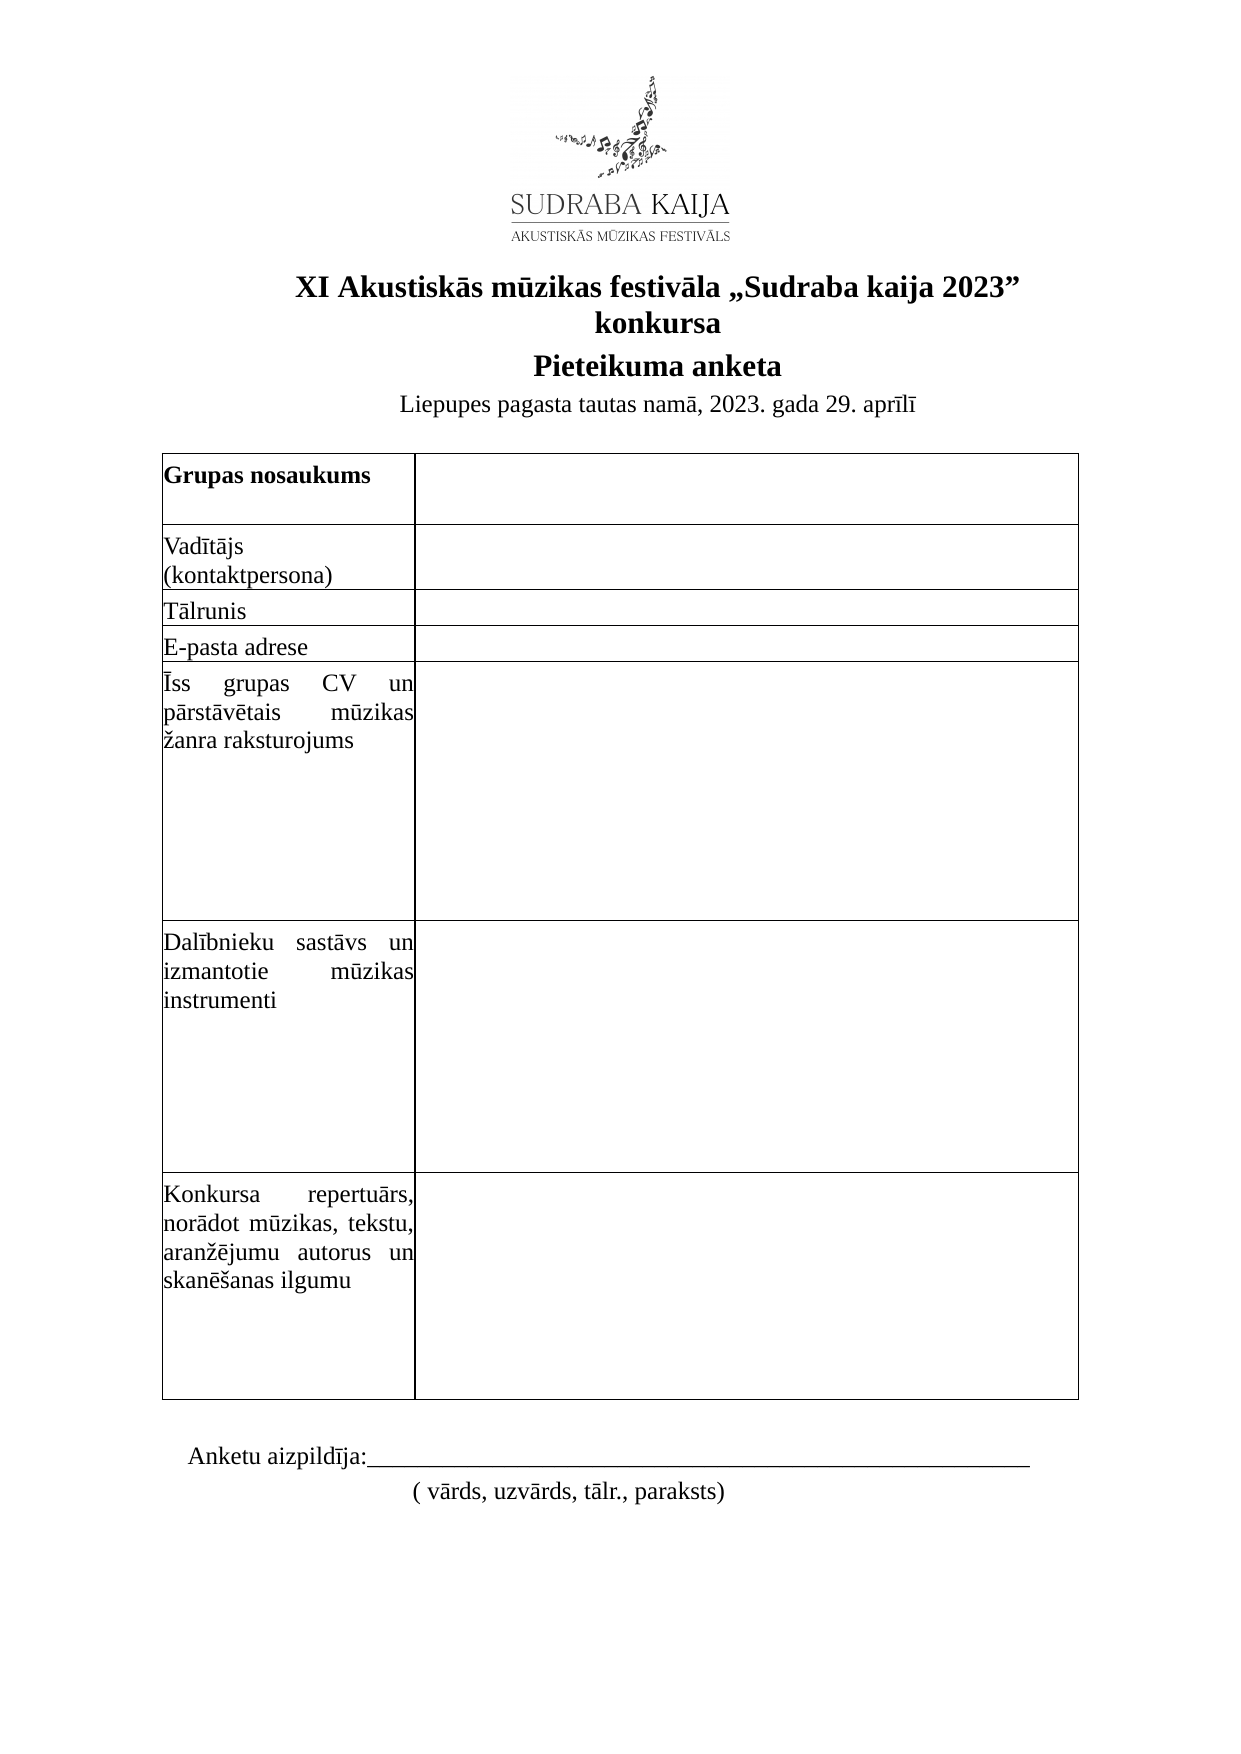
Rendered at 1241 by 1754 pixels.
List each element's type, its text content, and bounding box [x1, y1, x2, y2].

table_cell [416, 921, 1078, 1172]
table_cell Īss grupas CV un pārstāvētais mūzikas žanra raksturojums [163, 662, 414, 920]
table_header Grupas nosaukums [163, 454, 414, 524]
table_header [416, 454, 1078, 524]
text Liepupes pagasta tautas namā, 2023. gada 29. aprīlī [262, 389, 1053, 418]
table_cell [416, 590, 1078, 625]
text Anketu aizpildīja:_____________________________________________________ [187, 1441, 1053, 1470]
text ( vārds, uzvārds, tālr., paraksts) [337, 1476, 1053, 1505]
table_cell [416, 626, 1078, 661]
text XI Akustiskās mūzikas festivāla „Sudraba kaija 2023” konkursa [262, 269, 1053, 341]
picture [510, 75, 730, 241]
table_cell E-pasta adrese [163, 626, 414, 661]
text Pieteikuma anketa [262, 347, 1053, 383]
table_cell Vadītājs (kontaktpersona) [163, 525, 414, 589]
table_cell Dalībnieku sastāvs un izmantotie mūzikas instrumenti [163, 921, 414, 1172]
table_cell [416, 1173, 1078, 1399]
table_cell [416, 525, 1078, 589]
table_cell Konkursa repertuārs, norādot mūzikas, tekstu, aranžējumu autorus un skanēšanas ilgumu [163, 1173, 414, 1399]
table_cell Tālrunis [163, 590, 414, 625]
table_cell [416, 662, 1078, 920]
